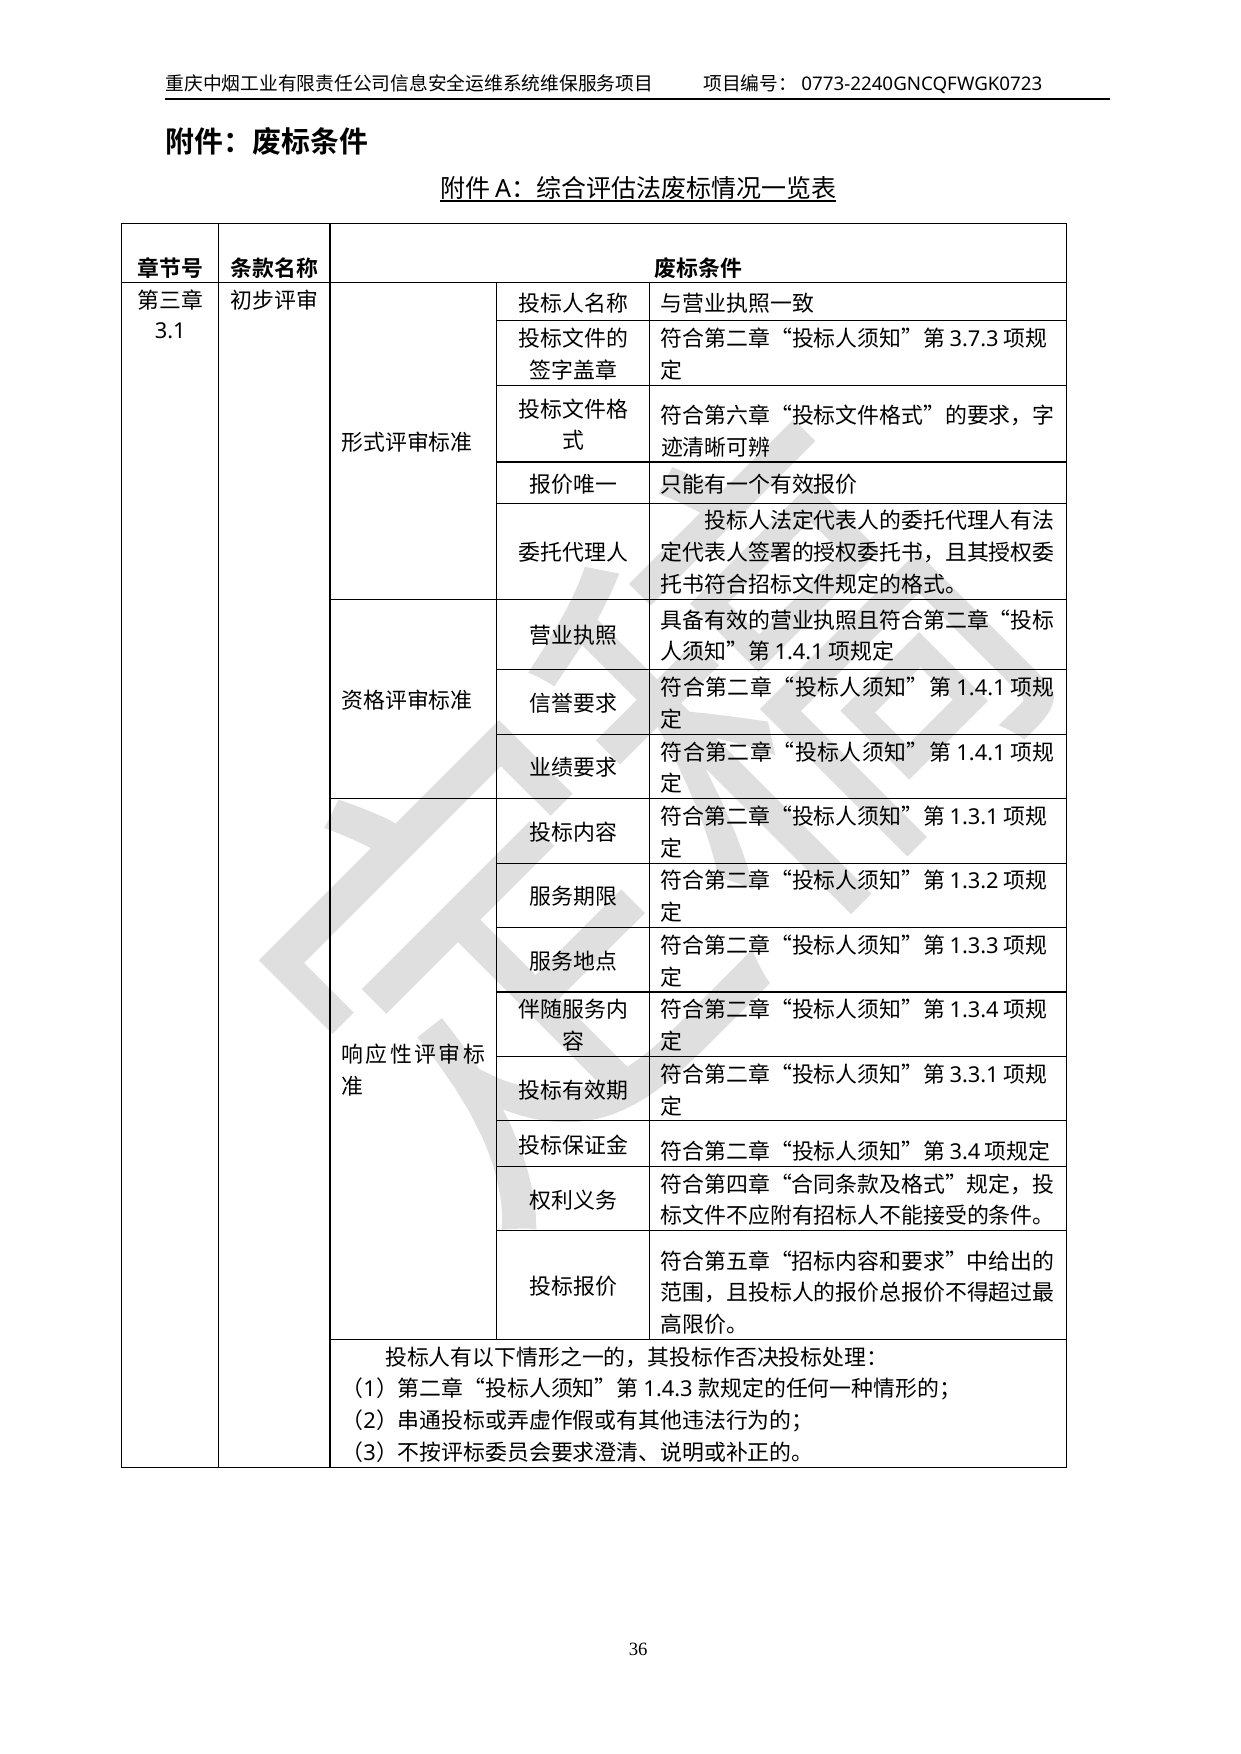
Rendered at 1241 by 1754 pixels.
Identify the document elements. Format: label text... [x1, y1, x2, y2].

table_cell 符合第六章“投标文件格式”的要求，字迹清晰可辨 [650, 386, 1066, 461]
table_cell 服务地点 [497, 928, 649, 991]
table_cell 符合第五章“招标内容和要求”中给出的范围，且投标人的报价总报价不得超过最高限价。 [650, 1231, 1066, 1339]
table_cell 投标文件格式 [497, 386, 649, 461]
table_cell 与营业执照一致 [650, 283, 1066, 320]
text 附件A：综合评估法废标情况一览表 [165, 169, 1110, 205]
table_cell 投标人有以下情形之一的，其投标作否决投标处理： （1）第二章“投标人须知”第 1.4.3 款规定的任何一种情形的； （2）串通投标或弄虚作假或有其他违法行为的； （3）不按评标委员会要求澄清、说明或补正的。 [331, 1340, 1066, 1467]
table_cell 信誉要求 [497, 670, 649, 733]
table_cell 只能有一个有效报价 [650, 463, 1066, 502]
table_cell 符合第二章“投标人须知”第1.3.3项规定 [650, 928, 1066, 991]
table_header 条款名称 [219, 224, 329, 282]
table_cell 权利义务 [497, 1167, 649, 1230]
table_cell 营业执照 [497, 600, 649, 669]
table_cell 第三章3.1 [122, 283, 218, 1467]
table_cell 符合第二章“投标人须知”第3.3.1项规定 [650, 1057, 1066, 1120]
table_cell 符合第二章“投标人须知”第3.7.3项规定 [650, 321, 1066, 384]
table_cell 具备有效的营业执照且符合第二章“投标人须知”第1.4.1项规定 [650, 600, 1066, 669]
table_cell 初步评审 [219, 283, 329, 1467]
table_cell 投标人法定代表人的委托代理人有法定代表人签署的授权委托书，且其授权委托书符合招标文件规定的格式。 [650, 504, 1066, 598]
table_cell 投标内容 [497, 799, 649, 862]
table_cell 业绩要求 [497, 735, 649, 798]
table_cell 服务期限 [497, 864, 649, 927]
table_cell 响应性评审标准 [331, 799, 496, 1339]
table_header 废标条件 [331, 224, 1066, 282]
table_cell 符合第二章“投标人须知”第3.4项规定 [650, 1121, 1066, 1166]
table_header 章节号 [122, 224, 218, 282]
table_cell 资格评审标准 [331, 600, 496, 798]
table_cell 形式评审标准 [331, 283, 496, 598]
table_cell 符合第二章“投标人须知”第1.3.2项规定 [650, 864, 1066, 927]
table_cell 符合第二章“投标人须知”第1.3.1项规定 [650, 799, 1066, 862]
table_cell 符合第四章“合同条款及格式”规定，投标文件不应附有招标人不能接受的条件。 [650, 1167, 1066, 1230]
table_cell 符合第二章“投标人须知”第1.3.4项规定 [650, 993, 1066, 1056]
table_cell 投标有效期 [497, 1057, 649, 1120]
table_cell 投标报价 [497, 1231, 649, 1339]
table_cell 符合第二章“投标人须知”第1.4.1项规定 [650, 670, 1066, 733]
table_cell 报价唯一 [497, 463, 649, 502]
table_cell 投标文件的签字盖章 [497, 321, 649, 384]
table_cell 伴随服务内容 [497, 993, 649, 1056]
text 附件：废标条件 [165, 118, 1110, 160]
table_cell 投标人名称 [497, 283, 649, 320]
table_cell 委托代理人 [497, 504, 649, 598]
table_cell 符合第二章“投标人须知”第1.4.1项规定 [650, 735, 1066, 798]
table_cell 投标保证金 [497, 1121, 649, 1166]
